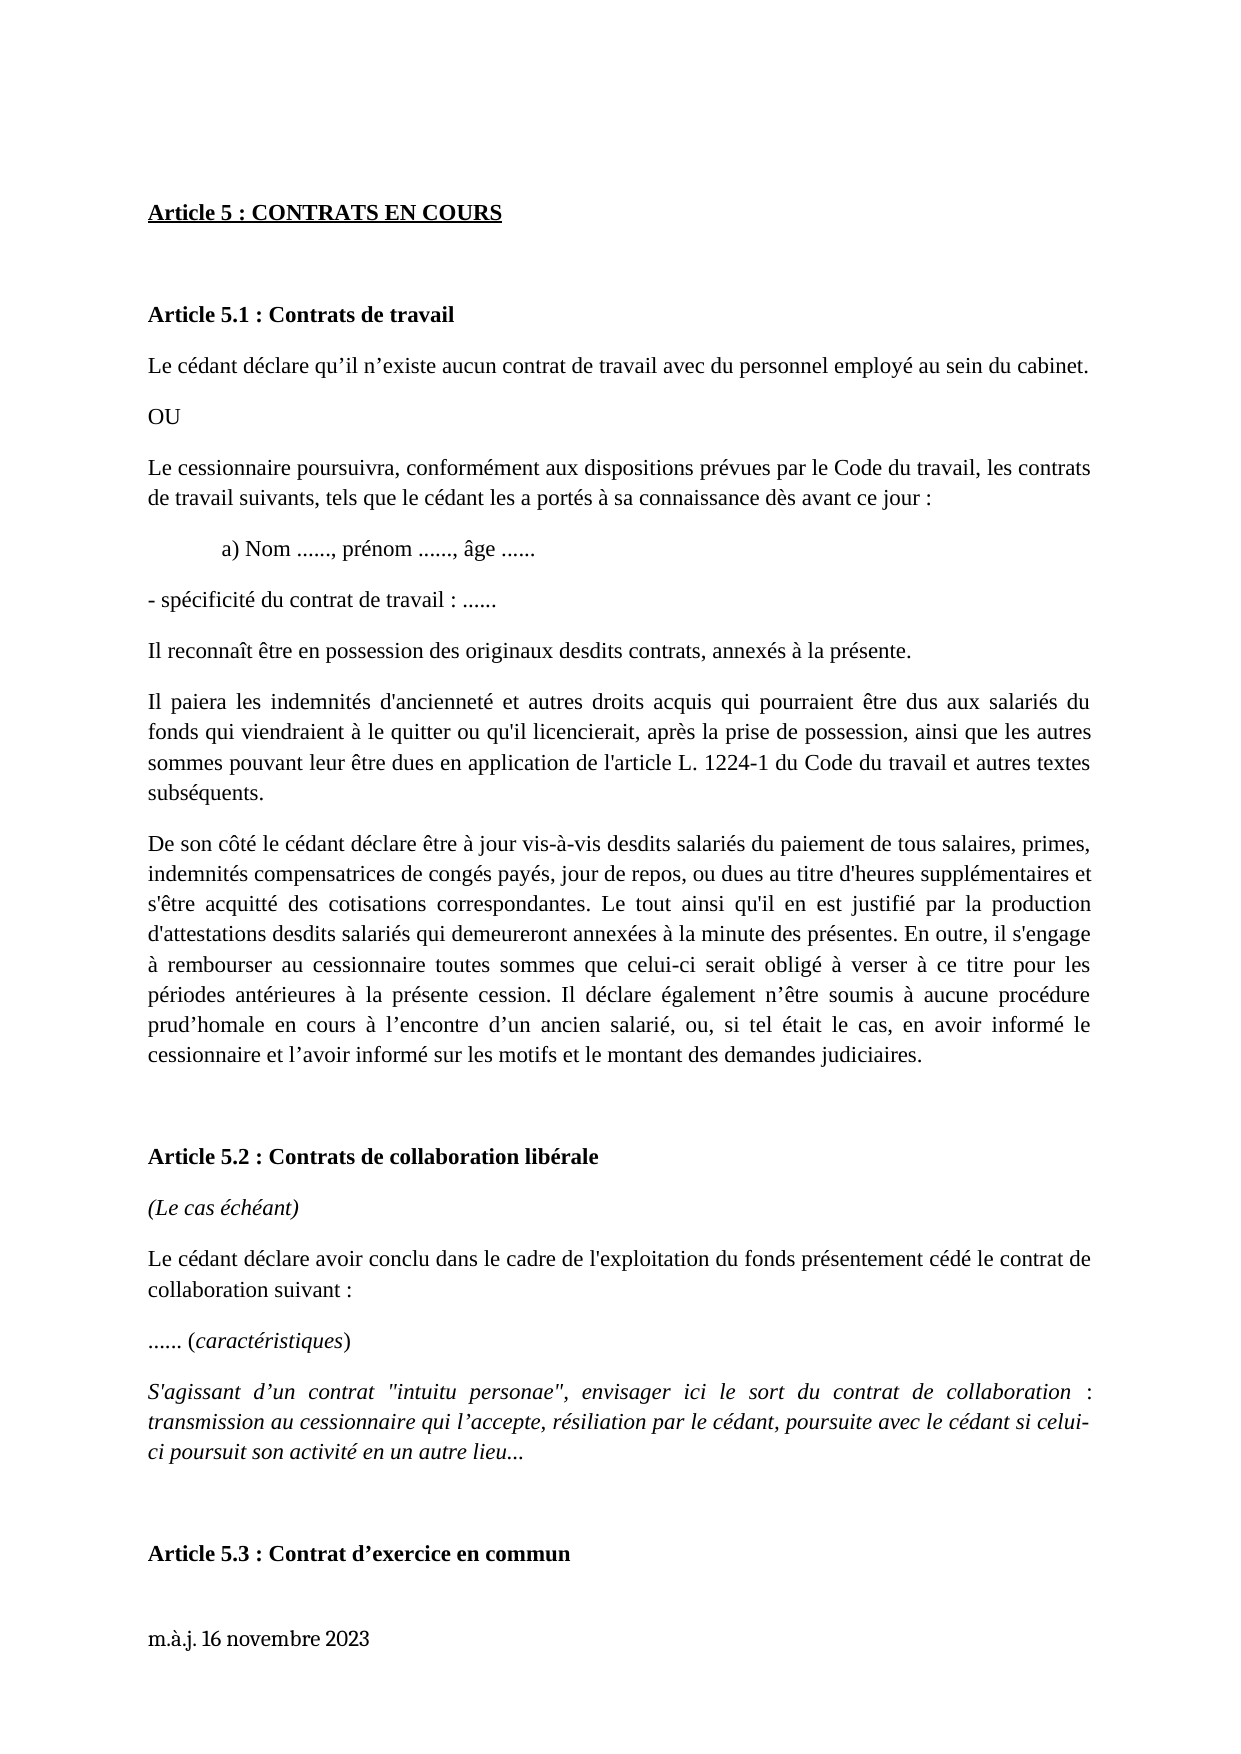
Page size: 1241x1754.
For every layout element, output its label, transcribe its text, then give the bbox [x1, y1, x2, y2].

text Article 5.1 : Contrats de travail [148, 301, 1093, 327]
text ...... (caractéristiques) [148, 1327, 1093, 1353]
text Le cédant déclare qu’il n’existe aucun contrat de travail avec du personnel employé au sein du cabinet. [148, 352, 1093, 378]
text (Le cas échéant) [148, 1194, 1093, 1221]
text Article 5 : CONTRATS EN COURS [148, 199, 1093, 225]
text Il reconnaît être en possession des originaux desdits contrats, annexés à la présente. [148, 637, 1093, 663]
text Le cédant déclare avoir conclu dans le cadre de l'exploitation du fonds présentement cédé le contrat de collaboration suivant : [148, 1246, 1093, 1302]
text Il paiera les indemnités d'ancienneté et autres droits acquis qui pourraient être dus aux salariés du fonds qui viendraient à le quitter ou qu'il licencierait, après la prise de possession, ainsi que les autres sommes pouvant leur être dues en application de l'article L. 1224-1 du Code du travail et autres textes subséquents. [148, 688, 1093, 805]
text De son côté le cédant déclare être à jour vis-à-vis desdits salariés du paiement de tous salaires, primes, indemnités compensatrices de congés payés, jour de repos, ou dues au titre d'heures supplémentaires et s'être acquitté des cotisations correspondantes. Le tout ainsi qu'il en est justifié par la production d'attestations desdits salariés qui demeureront annexées à la minute des présentes. En outre, il s'engage à rembourser au cessionnaire toutes sommes que celui-ci serait obligé à verser à ce titre pour les périodes antérieures à la présente cession. Il déclare également n’être soumis à aucune procédure prud’homale en cours à l’encontre d’un ancien salarié, ou, si tel était le cas, en avoir informé le cessionnaire et l’avoir informé sur les motifs et le montant des demandes judiciaires. [148, 830, 1093, 1068]
text OU [148, 403, 1093, 429]
text S'agissant d’un contrat "intuitu personae", envisager ici le sort du contrat de collaboration : transmission au cessionnaire qui l’accepte, résiliation par le cédant, poursuite avec le cédant si celui-ci poursuit son activité en un autre lieu... [148, 1378, 1093, 1464]
text Le cessionnaire poursuivra, conformément aux dispositions prévues par le Code du travail, les contrats de travail suivants, tels que le cédant les a portés à sa connaissance dès avant ce jour : [148, 454, 1093, 510]
text - spécificité du contrat de travail : ...... [148, 586, 1093, 612]
text Article 5.2 : Contrats de collaboration libérale [148, 1143, 1093, 1170]
text a) Nom ......, prénom ......, âge ...... [148, 535, 1093, 561]
text Article 5.3 : Contrat d’exercice en commun [148, 1540, 1093, 1567]
